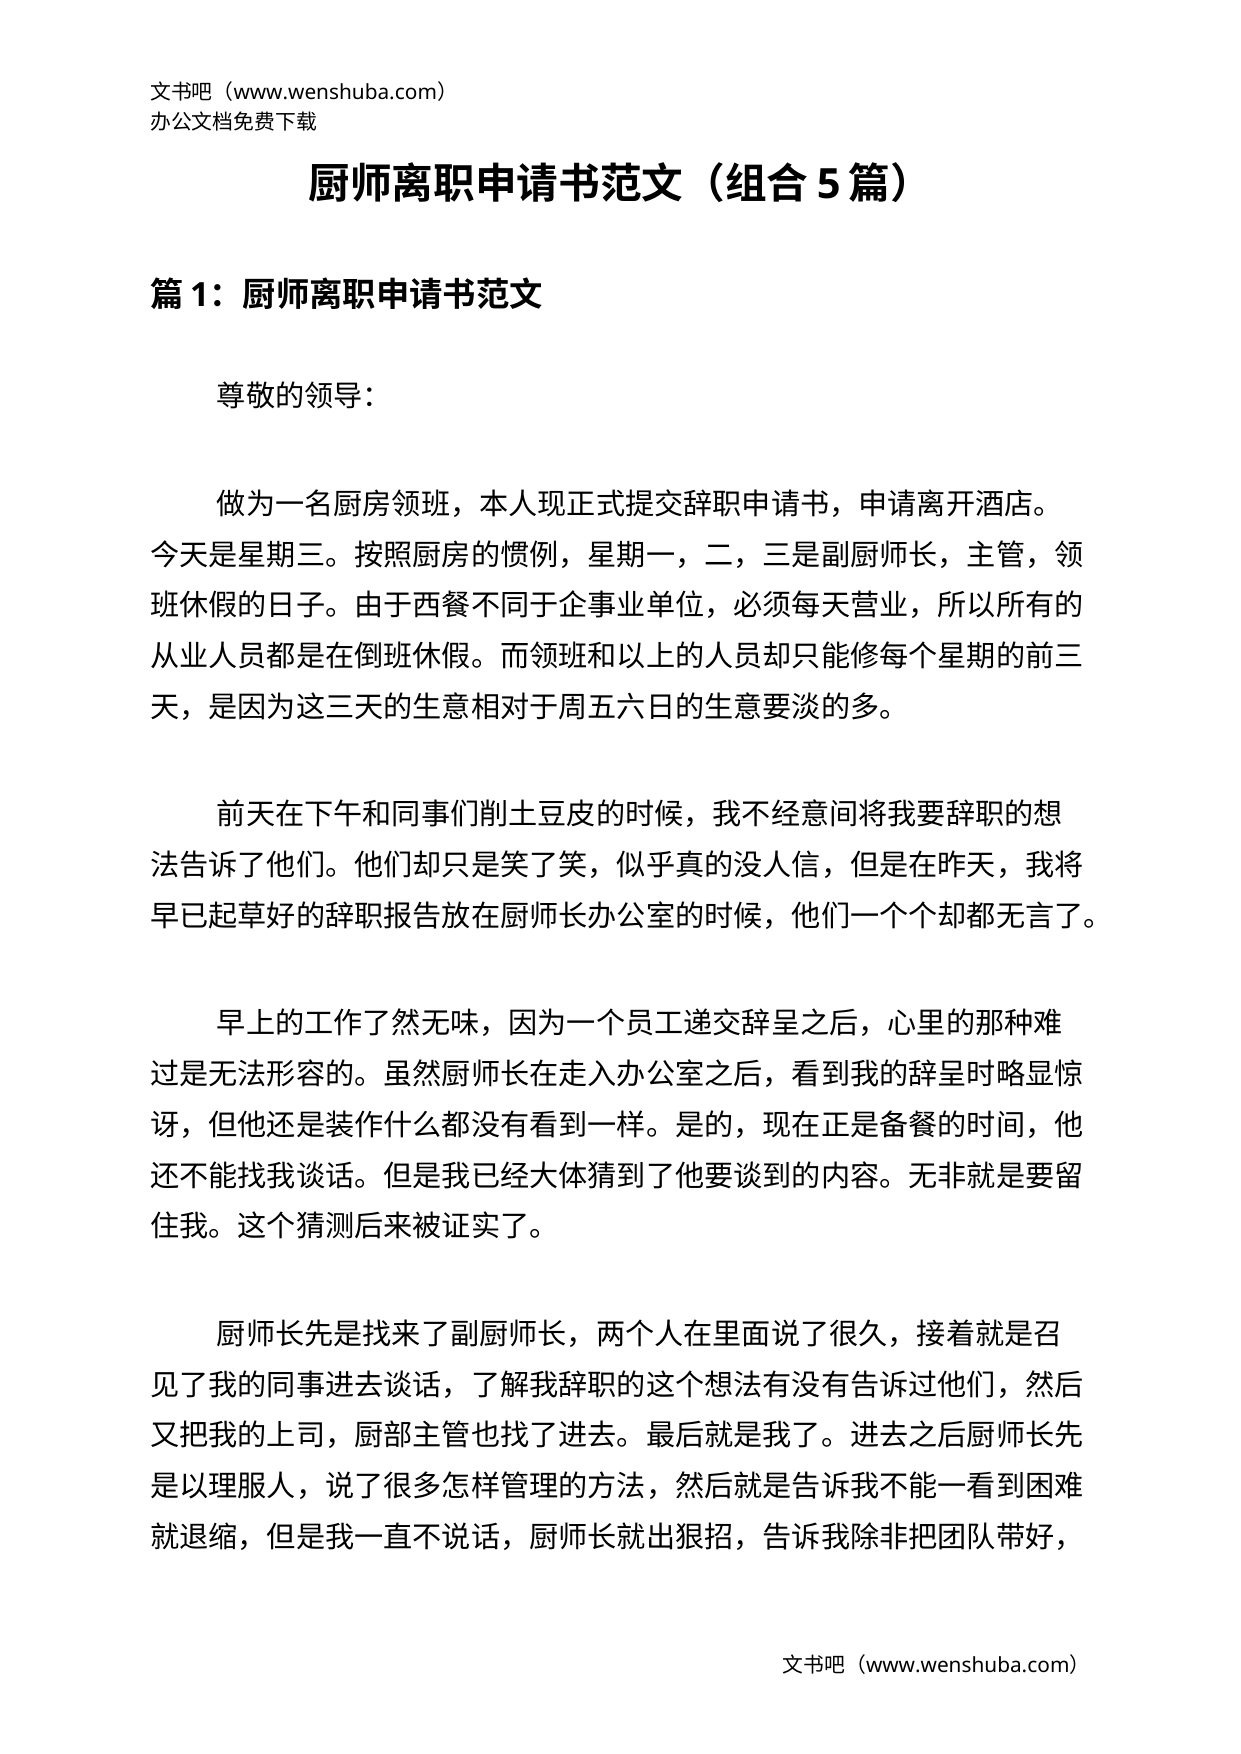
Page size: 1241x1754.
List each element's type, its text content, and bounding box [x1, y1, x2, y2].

text 前天在下午和同事们削土豆皮的时候，我不经意间将我要辞职的想法告诉了他们。他们却只是笑了笑，似乎真的没人信，但是在昨天，我将早已起草好的辞职报告放在厨师长办公室的时候，他们一个个却都无言了。 [150, 791, 1090, 934]
subtitle 厨师离职申请书范文（组合5篇） [150, 150, 1090, 211]
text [150, 1310, 1090, 1556]
text 早上的工作了然无味，因为一个员工递交辞呈之后，心里的那种难过是无法形容的。虽然厨师长在走入办公室之后，看到我的辞呈时略显惊讶，但他还是装作什么都没有看到一样。是的，现在正是备餐的时间，他还不能找我谈话。但是我已经大体猜到了他要谈到的内容。无非就是要留住我。这个猜测后来被证实了。 [150, 1000, 1090, 1245]
text 篇1：厨师离职申请书范文 [150, 267, 1090, 316]
text 尊敬的领导： [150, 373, 1090, 415]
text 做为一名厨房领班，本人现正式提交辞职申请书，申请离开酒店。今天是星期三。按照厨房的惯例，星期一，二，三是副厨师长，主管，领班休假的日子。由于西餐不同于企事业单位，必须每天营业，所以所有的从业人员都是在倒班休假。而领班和以上的人员却只能修每个星期的前三天，是因为这三天的生意相对于周五六日的生意要淡的多。 [150, 480, 1090, 726]
